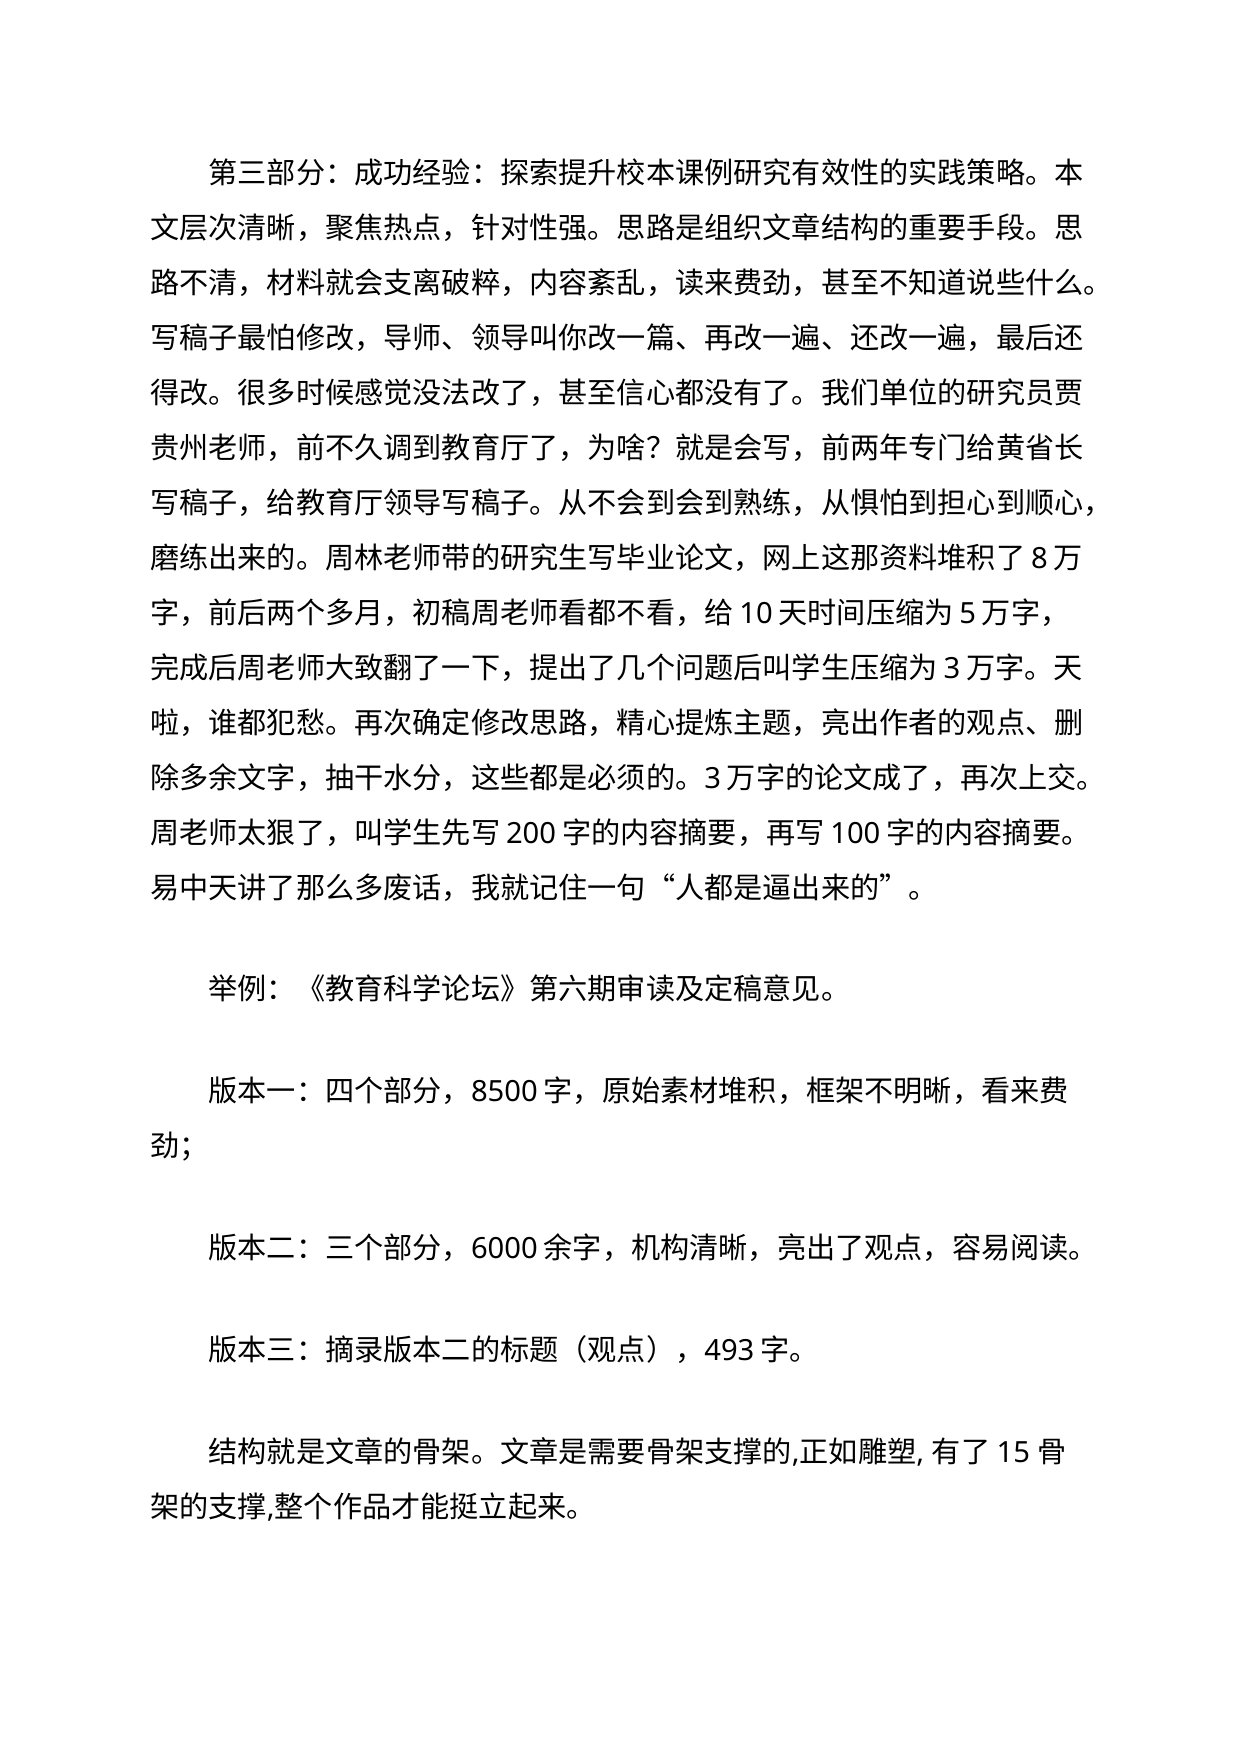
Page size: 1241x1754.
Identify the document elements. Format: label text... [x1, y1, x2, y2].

text 结构就是文章的骨架。文章是需要骨架支撑的,正如雕塑, 有了 15 骨架的支撑,整个作品才能挺立起来。 [150, 1428, 1090, 1526]
text 第三部分：成功经验：探索提升校本课例研究有效性的实践策略。本文层次清晰，聚焦热点，针对性强。思路是组织文章结构的重要手段。思路不清，材料就会支离破粹，内容紊乱，读来费劲，甚至不知道说些什么。写稿子最怕修改，导师、领导叫你改一篇、再改一遍、还改一遍，最后还得改。很多时候感觉没法改了，甚至信心都没有了。我们单位的研究员贾贵州老师，前不久调到教育厅了，为啥？就是会写，前两年专门给黄省长写稿子，给教育厅领导写稿子。从不会到会到熟练，从惧怕到担心到顺心，磨练出来的。周林老师带的研究生写毕业论文，网上这那资料堆积了8万字，前后两个多月，初稿周老师看都不看，给10天时间压缩为5万字，完成后周老师大致翻了一下，提出了几个问题后叫学生压缩为3万字。天啦，谁都犯愁。再次确定修改思路，精心提炼主题，亮出作者的观点、删除多余文字，抽干水分，这些都是必须的。3万字的论文成了，再次上交。周老师太狠了，叫学生先写200字的内容摘要，再写100字的内容摘要。易中天讲了那么多废话，我就记住一句“人都是逼出来的”。 [150, 150, 1090, 906]
text 版本三：摘录版本二的标题（观点），493字。 [150, 1326, 1090, 1369]
text 举例：《教育科学论坛》第六期审读及定稿意见。 [150, 966, 1090, 1008]
text 版本二：三个部分，6000余字，机构清晰，亮出了观点，容易阅读。 [150, 1224, 1090, 1267]
text 版本一：四个部分，8500字，原始素材堆积，框架不明晰，看来费劲； [150, 1068, 1090, 1165]
